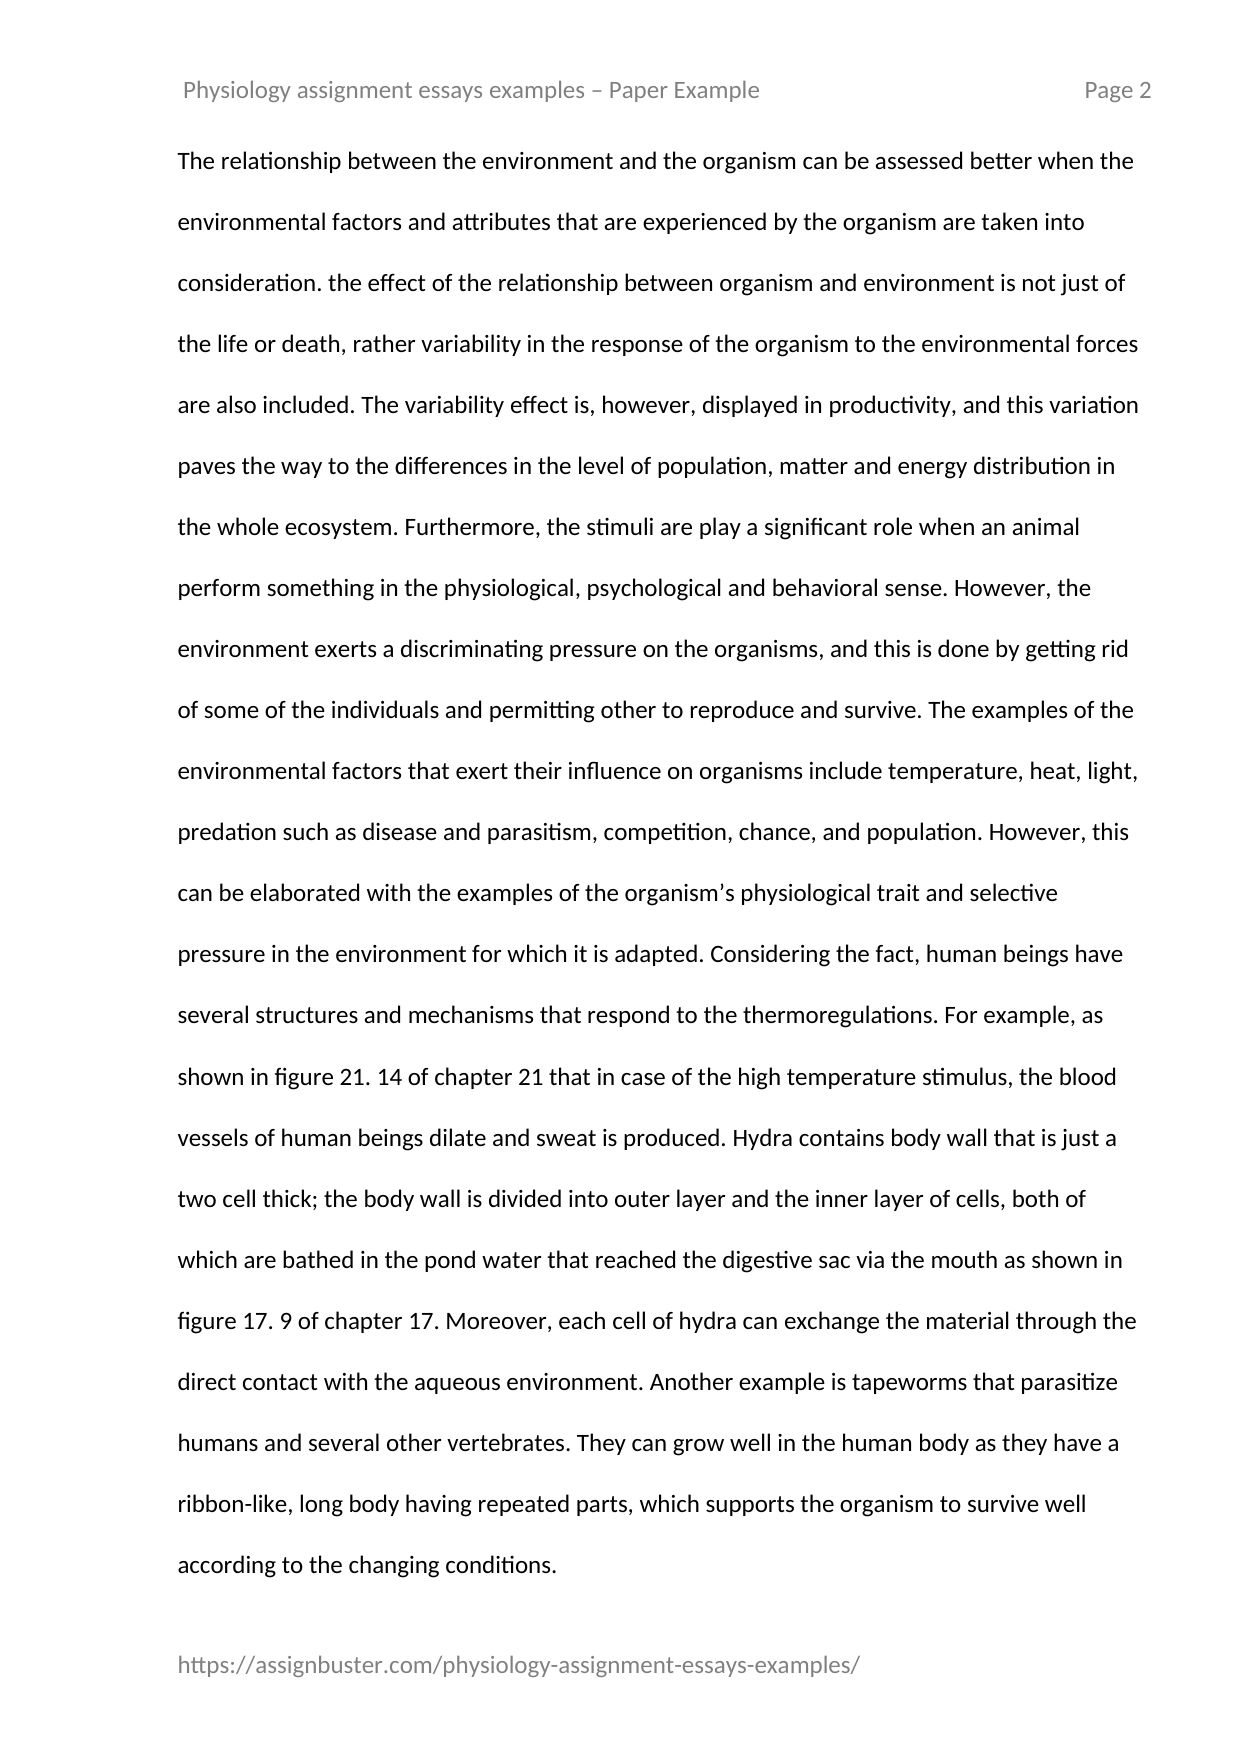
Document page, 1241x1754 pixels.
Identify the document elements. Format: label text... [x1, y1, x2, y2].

text The relationship between the environment and the organism can be assessed better when the environmental factors and attributes that are experienced by the organism are taken into consideration. the effect of the relationship between organism and environment is not just of the life or death, rather variability in the response of the organism to the environmental forces are also included. The variability effect is, however, displayed in productivity, and this variation paves the way to the differences in the level of population, matter and energy distribution in the whole ecosystem. Furthermore, the stimuli are play a significant role when an animal perform something in the physiological, psychological and behavioral sense. However, the environment exerts a discriminating pressure on the organisms, and this is done by getting rid of some of the individuals and permitting other to reproduce and survive. The examples of the environmental factors that exert their influence on organisms include temperature, heat, light, predation such as disease and parasitism, competition, chance, and population. However, this can be elaborated with the examples of the organism’s physiological trait and selective pressure in the environment for which it is adapted. Considering the fact, human beings have several structures and mechanisms that respond to the thermoregulations. For example, as shown in figure 21. 14 of chapter 21 that in case of the high temperature stimulus, the blood vessels of human beings dilate and sweat is produced. Hydra contains body wall that is just a two cell thick; the body wall is divided into outer layer and the inner layer of cells, both of which are bathed in the pond water that reached the digestive sac via the mouth as shown in figure 17. 9 of chapter 17. Moreover, each cell of hydra can exchange the material through the direct contact with the aqueous environment. Another example is tapeworms that parasitize humans and several other vertebrates. They can grow well in the human body as they have a ribbon-like, long body having repeated parts, which supports the organism to survive well according to the changing conditions. [177, 145, 1152, 1579]
